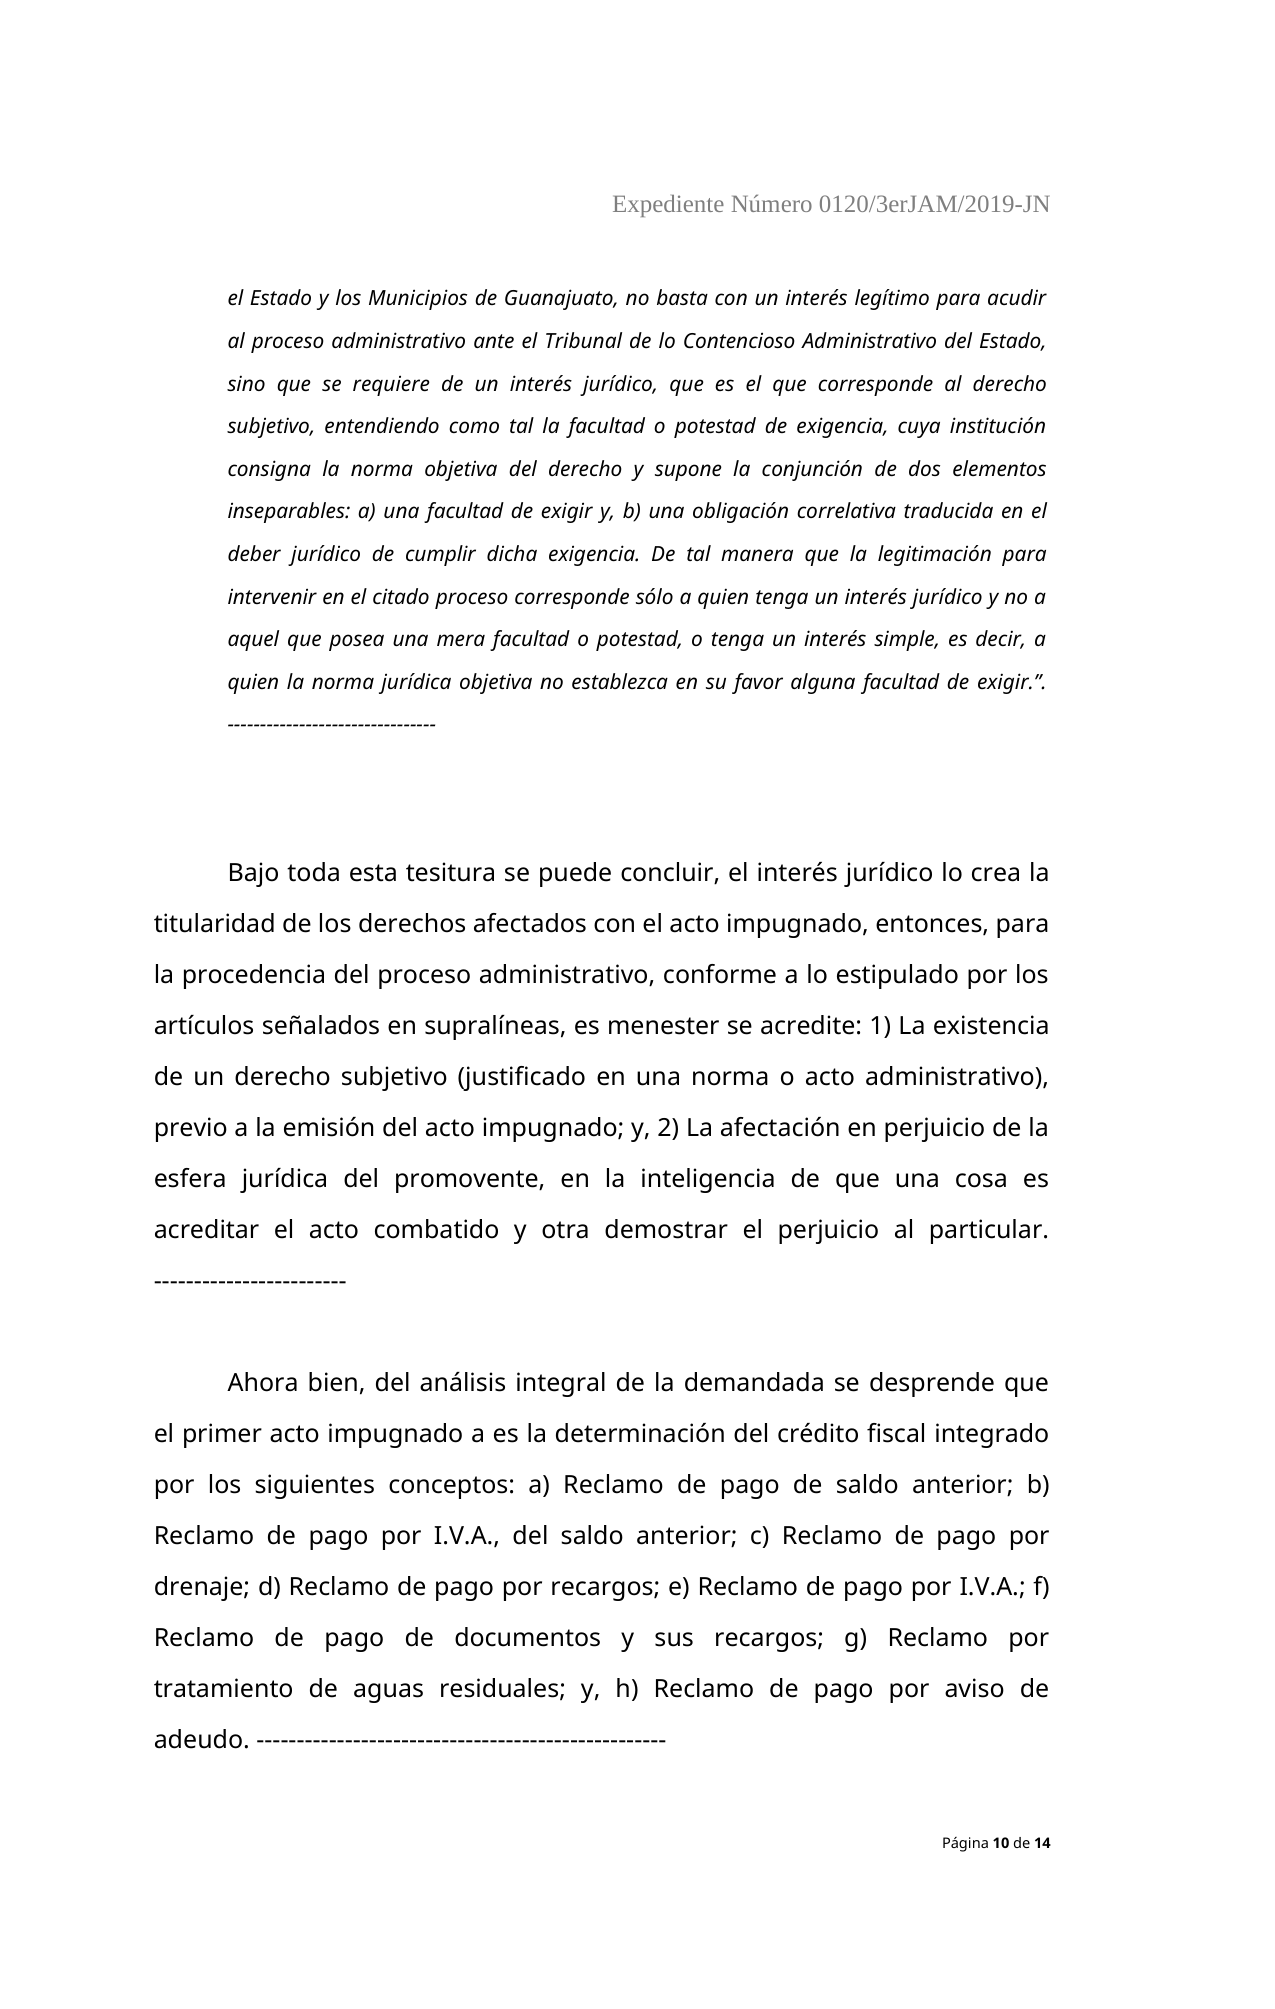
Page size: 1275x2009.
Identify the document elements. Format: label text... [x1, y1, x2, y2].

text Ahora bien, del análisis integral de la demandada se desprende que el primer acto impugnado a es la determinación del crédito fiscal integrado por los siguientes conceptos: a) Reclamo de pago de saldo anterior; b) Reclamo de pago por I.V.A., del saldo anterior; c) Reclamo de pago por drenaje; d) Reclamo de pago por recargos; e) Reclamo de pago por I.V.A.; f) Reclamo de pago de documentos y sus recargos; g) Reclamo por tratamiento de aguas residuales; y, h) Reclamo de pago por aviso de adeudo. --------------------------------------------------- [153, 1365, 1051, 1756]
text Bajo toda esta tesitura se puede concluir, el interés jurídico lo crea la titularidad de los derechos afectados con el acto impugnado, entonces, para la procedencia del proceso administrativo, conforme a lo estipulado por los artículos señalados en supralíneas, es menester se acredite: 1) La existencia de un derecho subjetivo (justificado en una norma o acto administrativo), previo a la emisión del acto impugnado; y, 2) La afectación en perjuicio de la esfera jurídica del promovente, en la inteligencia de que una cosa es acreditar el acto combatido y otra demostrar el perjuicio al particular. ------------------------ [153, 854, 1051, 1297]
